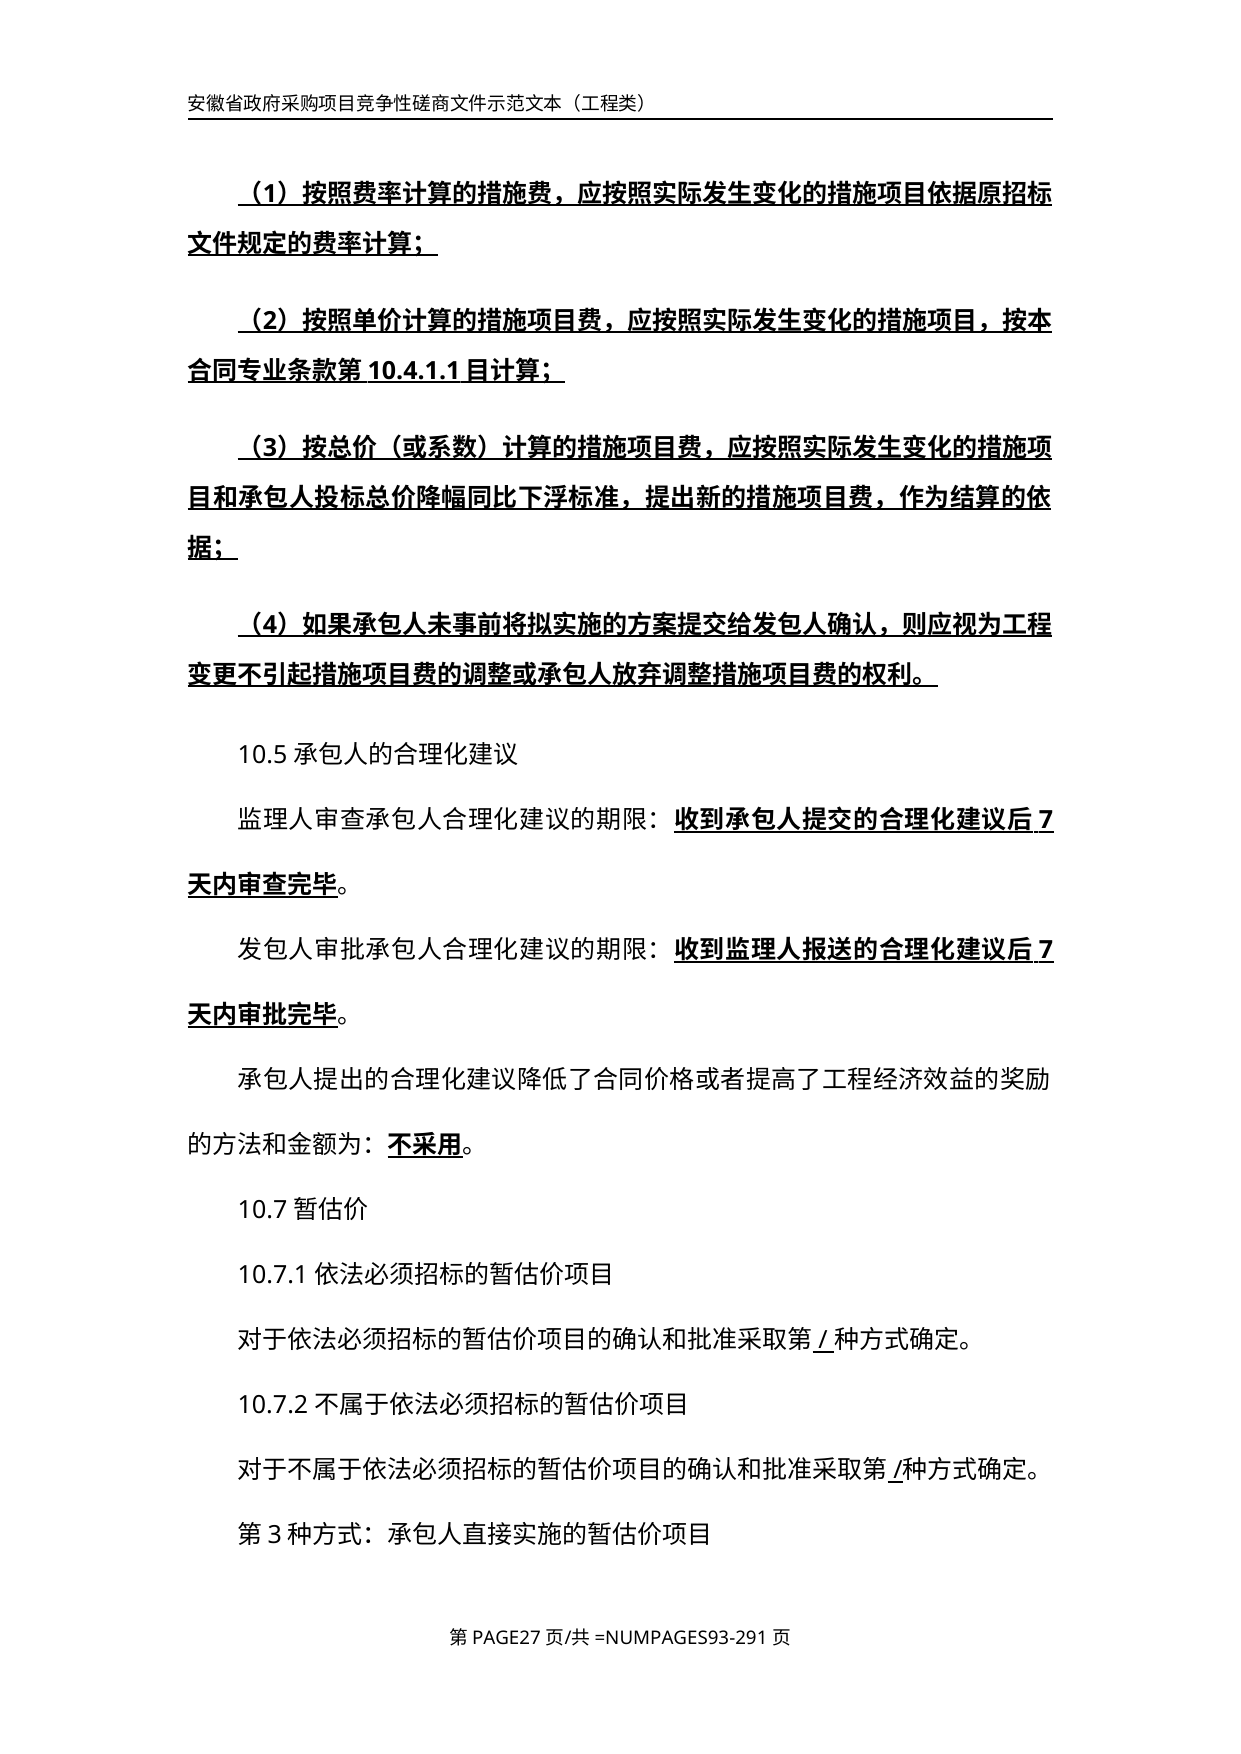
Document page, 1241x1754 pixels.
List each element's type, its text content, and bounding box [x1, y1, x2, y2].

text （1）按照费率计算的措施费，应按照实际发生变化的措施项目依据原招标文件规定的费率计算； [187, 162, 1053, 262]
text （2）按照单价计算的措施项目费，应按照实际发生变化的措施项目，按本合同专业条款第10.4.1.1目计算； [187, 289, 1053, 389]
text 对于不属于依法必须招标的暂估价项目的确认和批准采取第 /种方式确定。 [187, 1435, 1053, 1500]
text 对于依法必须招标的暂估价项目的确认和批准采取第 / 种方式确定。 [187, 1305, 1053, 1370]
text 第3种方式：承包人直接实施的暂估价项目 [187, 1500, 1053, 1565]
text （3）按总价（或系数）计算的措施项目费，应按照实际发生变化的措施项目和承包人投标总价降幅同比下浮标准，提出新的措施项目费，作为结算的依据； [187, 416, 1053, 566]
text 承包人提出的合理化建议降低了合同价格或者提高了工程经济效益的奖励的方法和金额为：不采用。 [187, 1045, 1053, 1175]
text 监理人审查承包人合理化建议的期限：收到承包人提交的合理化建议后7天内审查完毕。 [187, 785, 1053, 915]
text （4）如果承包人未事前将拟实施的方案提交给发包人确认，则应视为工程变更不引起措施项目费的调整或承包人放弃调整措施项目费的权利。 [187, 593, 1053, 693]
text 10.7 暂估价 [187, 1175, 1053, 1240]
text 发包人审批承包人合理化建议的期限：收到监理人报送的合理化建议后7天内审批完毕。 [187, 915, 1053, 1045]
text 10.5 承包人的合理化建议 [187, 720, 1053, 785]
text 10.7.2 不属于依法必须招标的暂估价项目 [187, 1370, 1053, 1435]
text 10.7.1 依法必须招标的暂估价项目 [187, 1240, 1053, 1305]
